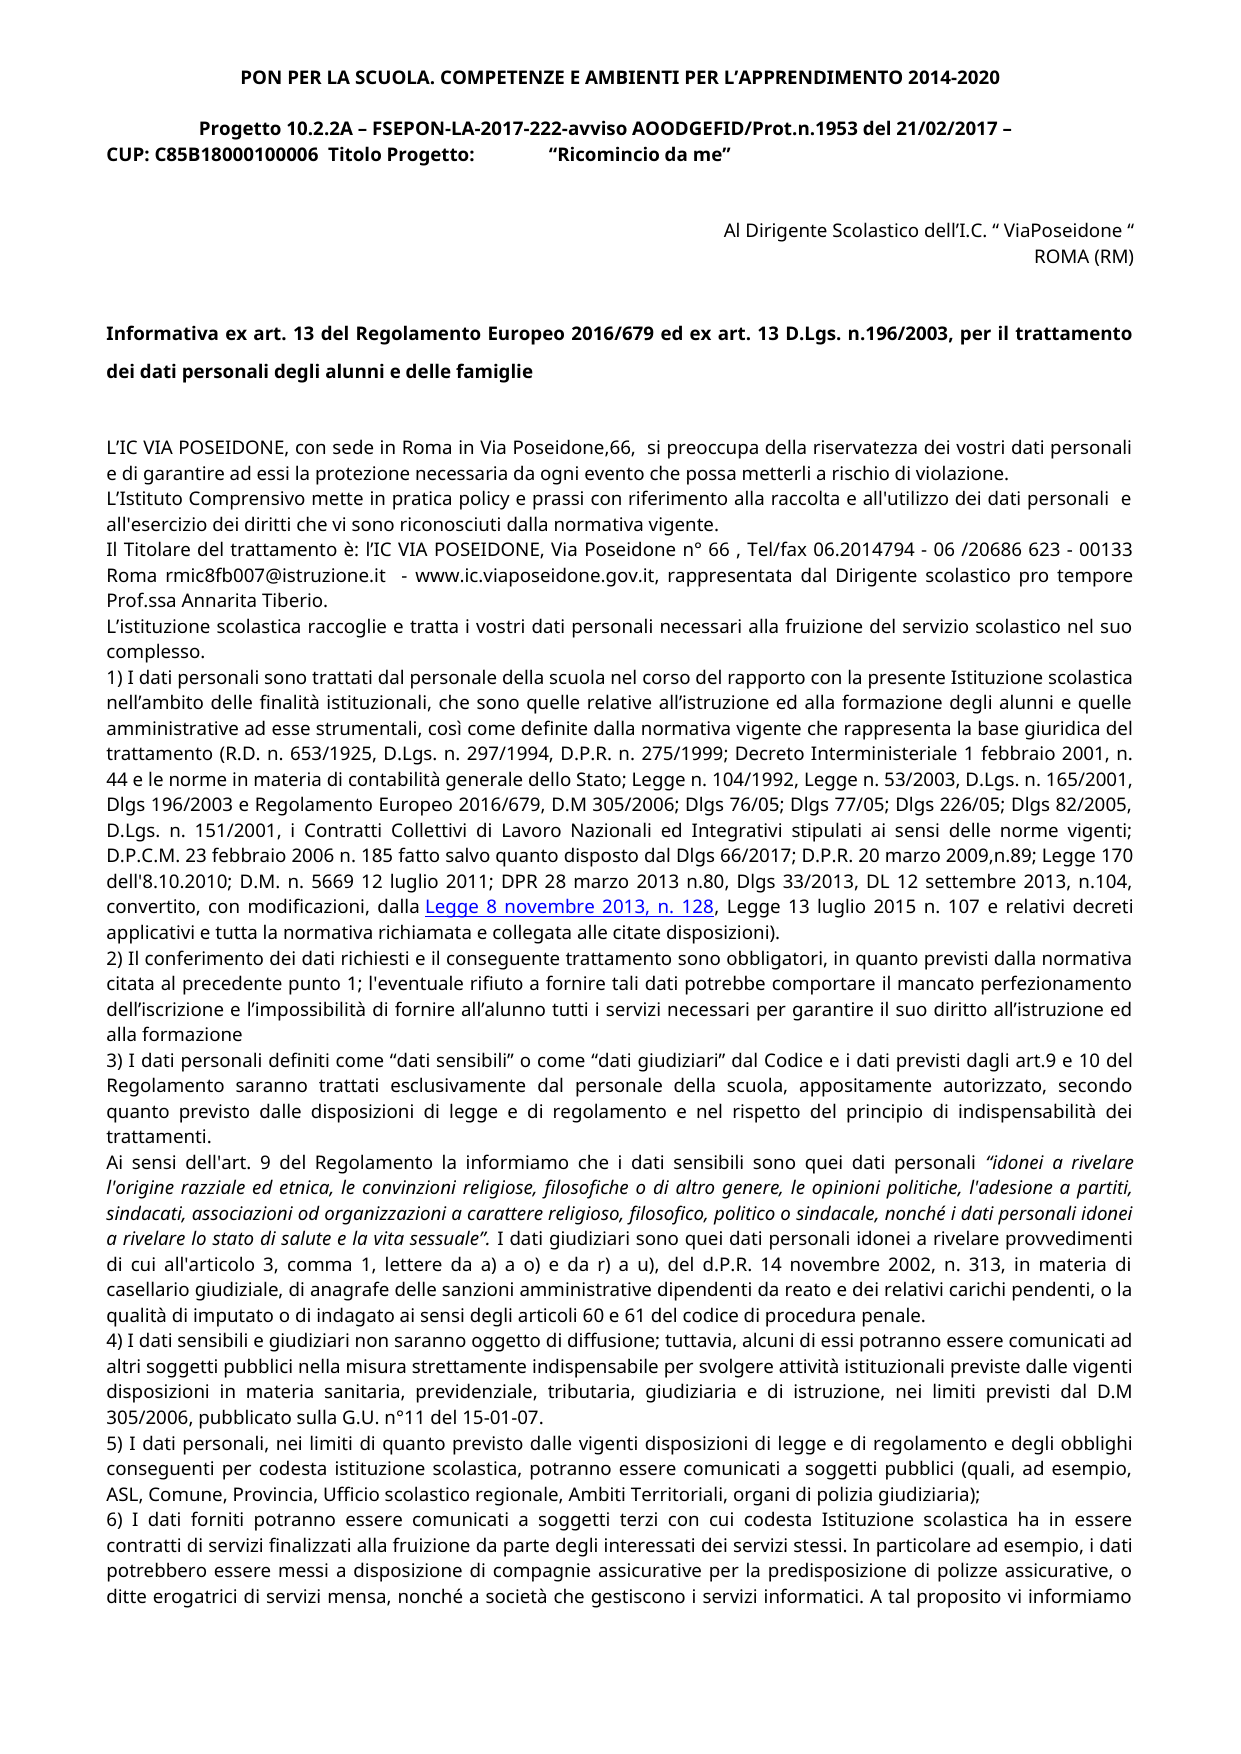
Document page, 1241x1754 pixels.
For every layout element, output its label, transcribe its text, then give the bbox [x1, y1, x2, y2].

text PON per la scuola. Competenze e ambienti per l’apprendimento 2014-2020 [106, 64, 1134, 90]
text CUP: C85B18000100006 Titolo Progetto: “Ricomincio da me” [106, 141, 1104, 167]
text Il Titolare del trattamento è: l’IC VIA POSEIDONE, Via Poseidone n° 66 , Tel/fax 06.2014794 - 06 /20686 623 - 00133 Roma rmic8fb007@istruzione.it - www.ic.viaposeidone.gov.it, rappresentata dal Dirigente scolastico pro tempore Prof.ssa Annarita Tiberio. [106, 537, 1134, 613]
text L’Istituto Comprensivo mette in pratica policy e prassi con riferimento alla raccolta e all'utilizzo dei dati personali e all'esercizio dei diritti che vi sono riconosciuti dalla normativa vigente. [106, 486, 1134, 537]
text 1) I dati personali sono trattati dal personale della scuola nel corso del rapporto con la presente Istituzione scolastica nell’ambito delle finalità istituzionali, che sono quelle relative all’istruzione ed alla formazione degli alunni e quelle amministrative ad esse strumentali, così come definite dalla normativa vigente che rappresenta la base giuridica del trattamento (R.D. n. 653/1925, D.Lgs. n. 297/1994, D.P.R. n. 275/1999; Decreto Interministeriale 1 febbraio 2001, n. 44 e le norme in materia di contabilità generale dello Stato; Legge n. 104/1992, Legge n. 53/2003, D.Lgs. n. 165/2001, Dlgs 196/2003 e Regolamento Europeo 2016/679, D.M 305/2006; Dlgs 76/05; Dlgs 77/05; Dlgs 226/05; Dlgs 82/2005, D.Lgs. n. 151/2001, i Contratti Collettivi di Lavoro Nazionali ed Integrativi stipulati ai sensi delle norme vigenti; D.P.C.M. 23 febbraio 2006 n. 185 fatto salvo quanto disposto dal Dlgs 66/2017; D.P.R. 20 marzo 2009,n.89; Legge 170 dell'8.10.2010; D.M. n. 5669 12 luglio 2011; DPR 28 marzo 2013 n.80, Dlgs 33/2013, DL 12 settembre 2013, n.104, convertito, con modificazioni, dalla Legge 8 novembre 2013, n. 128, Legge 13 luglio 2015 n. 107 e relativi decreti applicativi e tutta la normativa richiamata e collegata alle citate disposizioni). [106, 664, 1134, 945]
text Progetto 10.2.2A – FSEPON-LA-2017-222-avviso AOODGEFID/Prot.n.1953 del 21/02/2017 – [106, 116, 1104, 141]
text 5) I dati personali, nei limiti di quanto previsto dalle vigenti disposizioni di legge e di regolamento e degli obblighi conseguenti per codesta istituzione scolastica, potranno essere comunicati a soggetti pubblici (quali, ad esempio, ASL, Comune, Provincia, Ufficio scolastico regionale, Ambiti Territoriali, organi di polizia giudiziaria); [106, 1430, 1134, 1506]
text Informativa ex art. 13 del Regolamento Europeo 2016/679 ed ex art. 13 D.Lgs. n.196/2003, per il trattamento dei dati personali degli alunni e delle famiglie [106, 320, 1134, 383]
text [106, 1506, 1134, 1608]
text L’istituzione scolastica raccoglie e tratta i vostri dati personali necessari alla fruizione del servizio scolastico nel suo complesso. [106, 613, 1134, 664]
text L’IC VIA POSEIDONE, con sede in Roma in Via Poseidone,66, si preoccupa della riservatezza dei vostri dati personali e di garantire ad essi la protezione necessaria da ogni evento che possa metterli a rischio di violazione. [106, 434, 1134, 486]
text ROMA (RM) [106, 243, 1134, 269]
text 3) I dati personali definiti come “dati sensibili” o come “dati giudiziari” dal Codice e i dati previsti dagli art.9 e 10 del Regolamento saranno trattati esclusivamente dal personale della scuola, appositamente autorizzato, secondo quanto previsto dalle disposizioni di legge e di regolamento e nel rispetto del principio di indispensabilità dei trattamenti. [106, 1047, 1134, 1149]
text Ai sensi dell'art. 9 del Regolamento la informiamo che i dati sensibili sono quei dati personali “idonei a rivelare l'origine razziale ed etnica, le convinzioni religiose, filosofiche o di altro genere, le opinioni politiche, l'adesione a partiti, sindacati, associazioni od organizzazioni a carattere religioso, filosofico, politico o sindacale, nonché i dati personali idonei a rivelare lo stato di salute e la vita sessuale”. I dati giudiziari sono quei dati personali idonei a rivelare provvedimenti di cui all'articolo 3, comma 1, lettere da a) a o) e da r) a u), del d.P.R. 14 novembre 2002, n. 313, in materia di casellario giudiziale, di anagrafe delle sanzioni amministrative dipendenti da reato e dei relativi carichi pendenti, o la qualità di imputato o di indagato ai sensi degli articoli 60 e 61 del codice di procedura penale. [106, 1149, 1134, 1328]
text Al Dirigente Scolastico dell’I.C. “ ViaPoseidone “ [106, 218, 1134, 243]
text 4) I dati sensibili e giudiziari non saranno oggetto di diffusione; tuttavia, alcuni di essi potranno essere comunicati ad altri soggetti pubblici nella misura strettamente indispensabile per svolgere attività istituzionali previste dalle vigenti disposizioni in materia sanitaria, previdenziale, tributaria, giudiziaria e di istruzione, nei limiti previsti dal D.M 305/2006, pubblicato sulla G.U. n°11 del 15-01-07. [106, 1328, 1134, 1430]
text 2) Il conferimento dei dati richiesti e il conseguente trattamento sono obbligatori, in quanto previsti dalla normativa citata al precedente punto 1; l'eventuale rifiuto a fornire tali dati potrebbe comportare il mancato perfezionamento dell’iscrizione e l’impossibilità di fornire all’alunno tutti i servizi necessari per garantire il suo diritto all’istruzione ed alla formazione [106, 945, 1134, 1047]
